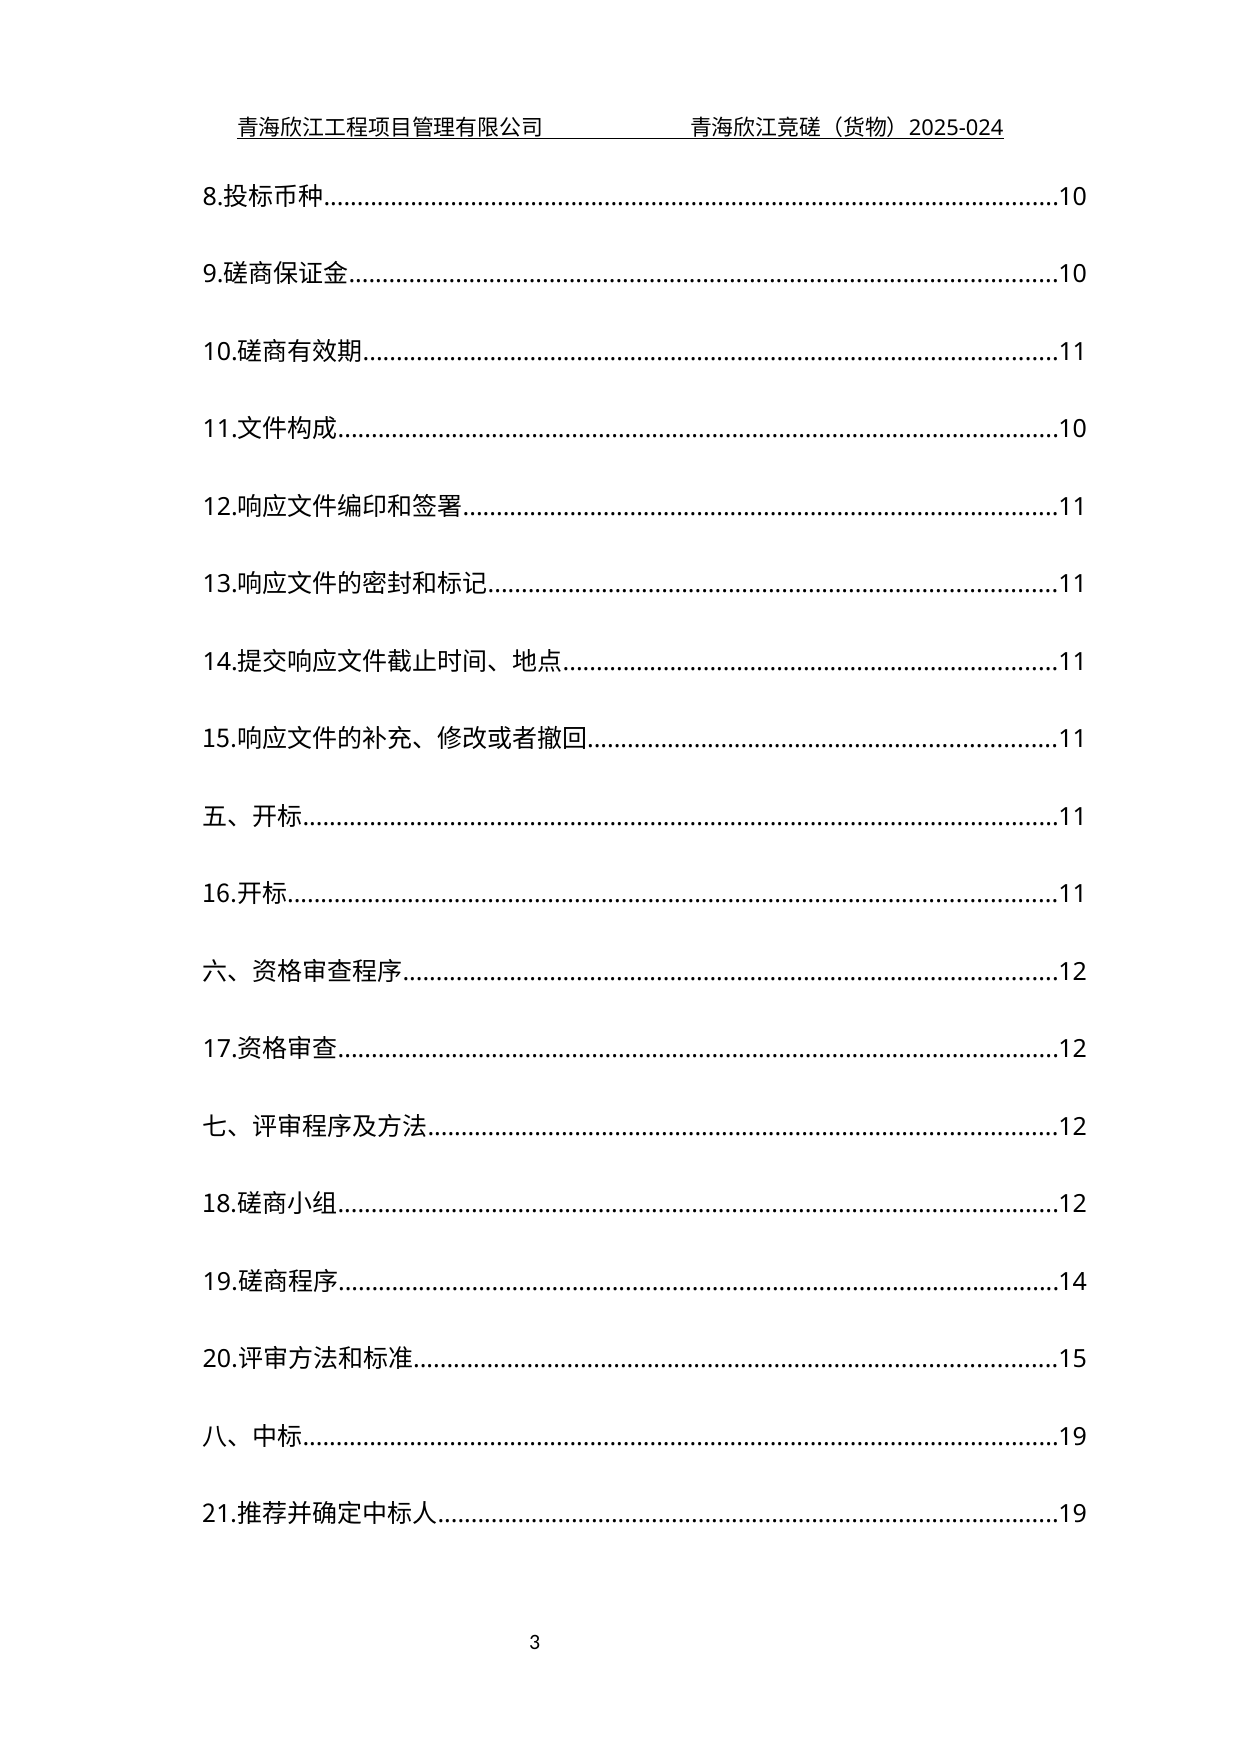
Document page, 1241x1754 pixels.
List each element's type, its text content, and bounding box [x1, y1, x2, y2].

text 17.资格审查 12 [152, 1014, 1088, 1079]
text 18.磋商小组 12 [152, 1169, 1088, 1234]
text 12.响应文件编印和签署 11 [152, 472, 1088, 537]
text 14.提交响应文件截止时间、地点 11 [152, 627, 1088, 692]
text 五、开标 11 [152, 782, 1088, 847]
text 七、评审程序及方法 12 [152, 1092, 1088, 1157]
text 21.推荐并确定中标人 19 [152, 1479, 1088, 1544]
text 10.磋商有效期 11 [152, 317, 1088, 382]
text 六、资格审查程序 12 [152, 937, 1088, 1002]
text 15.响应文件的补充、修改或者撤回 11 [152, 704, 1088, 769]
text 八、中标 19 [152, 1402, 1088, 1467]
text 20.评审方法和标准 15 [152, 1324, 1088, 1389]
text 11.文件构成 10 [152, 394, 1088, 459]
text 19.磋商程序 14 [152, 1247, 1088, 1312]
text 9.磋商保证金 10 [152, 239, 1088, 304]
text 13.响应文件的密封和标记 11 [152, 549, 1088, 614]
text 16.开标 11 [152, 859, 1088, 924]
text 8.投标币种 10 [152, 162, 1088, 227]
